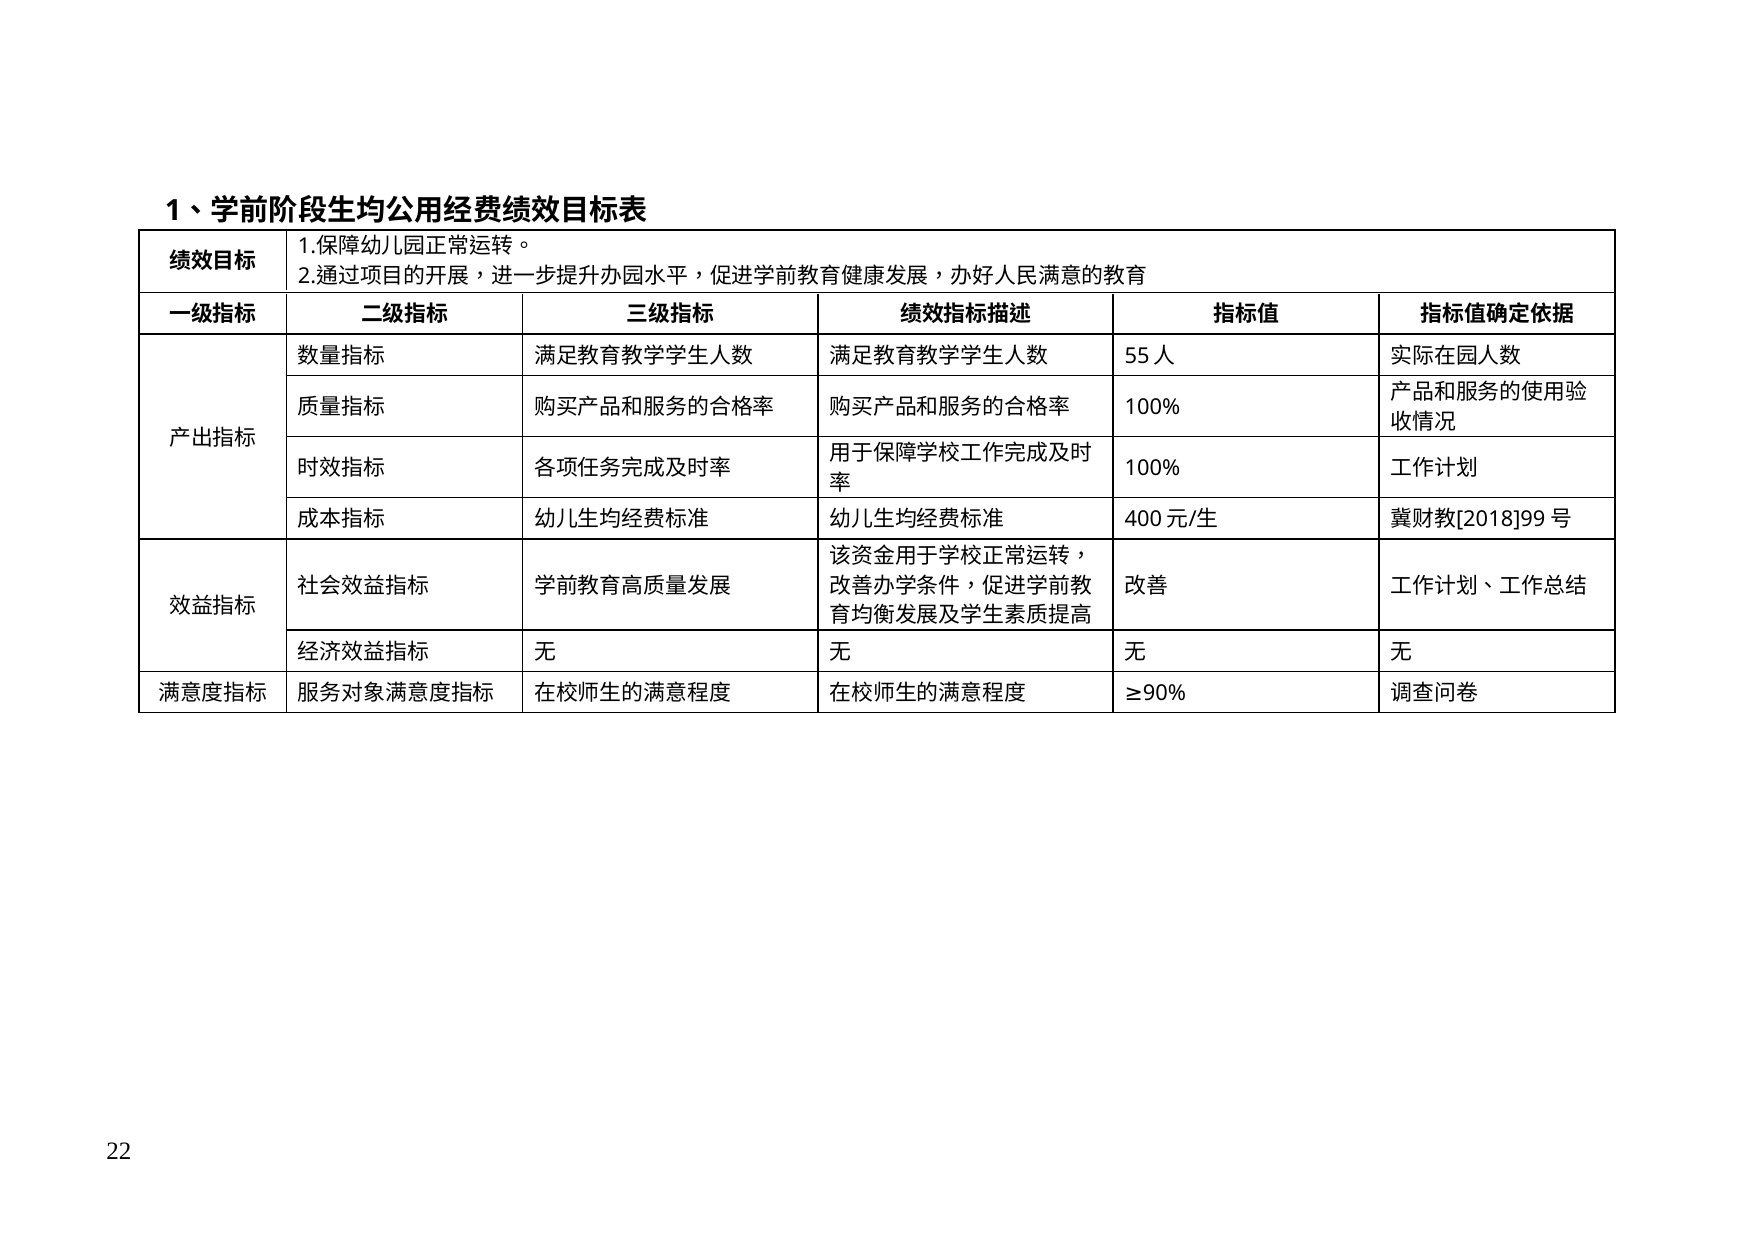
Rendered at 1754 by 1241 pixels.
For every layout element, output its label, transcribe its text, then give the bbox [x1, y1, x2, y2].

table_header 指标值 [1114, 293, 1379, 333]
table_cell 满足教育教学学生人数 [523, 335, 817, 374]
table_cell 改善 [1114, 540, 1378, 629]
table_cell 无 [1114, 631, 1378, 671]
table_cell 调查问卷 [1380, 672, 1614, 712]
table_cell 用于保障学校工作完成及时率 [819, 437, 1112, 497]
table_cell 无 [819, 631, 1112, 671]
table_cell 满意度指标 [140, 672, 286, 712]
table_cell 成本指标 [287, 498, 522, 538]
table_cell 产出指标 [140, 335, 286, 538]
table_cell 产品和服务的使用验收情况 [1380, 376, 1614, 436]
table_header 一级指标 [140, 293, 286, 333]
table_header 指标值确定依据 [1380, 293, 1614, 333]
table_cell 幼儿生均经费标准 [523, 498, 817, 538]
table_cell 工作计划 [1380, 437, 1614, 497]
table_cell 时效指标 [287, 437, 522, 497]
table_header 三级指标 [523, 293, 818, 333]
table_cell 冀财教[2018]99号 [1380, 498, 1614, 538]
table_cell 购买产品和服务的合格率 [523, 376, 817, 436]
table_cell 该资金用于学校正常运转，改善办学条件，促进学前教育均衡发展及学生素质提高 [819, 540, 1112, 629]
table_cell ≥90% [1114, 672, 1378, 712]
table_cell 无 [523, 631, 817, 671]
table_cell 无 [1380, 631, 1614, 671]
table_cell 各项任务完成及时率 [523, 437, 817, 497]
table_cell 实际在园人数 [1380, 335, 1614, 374]
table_header 绩效目标 [140, 231, 286, 290]
table_header 1.保障幼儿园正常运转。 2.通过项目的开展，进一步提升办园水平，促进学前教育健康发展，办好人民满意的教育 [287, 231, 1614, 290]
table_cell 在校师生的满意程度 [523, 672, 817, 712]
table_cell 购买产品和服务的合格率 [819, 376, 1112, 436]
table_cell 幼儿生均经费标准 [819, 498, 1112, 538]
table_cell 学前教育高质量发展 [523, 540, 817, 629]
table_cell 100% [1114, 376, 1378, 436]
table_cell 质量指标 [287, 376, 522, 436]
table_cell 社会效益指标 [287, 540, 522, 629]
table_header 二级指标 [287, 293, 522, 333]
table_cell 400元/生 [1114, 498, 1378, 538]
table_cell 服务对象满意度指标 [287, 672, 522, 712]
table_cell 经济效益指标 [287, 631, 522, 671]
table_header 绩效指标描述 [819, 293, 1113, 333]
table_cell 数量指标 [287, 335, 522, 374]
text 1、学前阶段生均公用经费绩效目标表 [106, 189, 1648, 229]
table_cell 在校师生的满意程度 [819, 672, 1112, 712]
table_cell 55人 [1114, 335, 1378, 374]
table_cell 100% [1114, 437, 1378, 497]
table_cell 效益指标 [140, 540, 286, 671]
table_cell 满足教育教学学生人数 [819, 335, 1112, 374]
table_cell 工作计划、工作总结 [1380, 540, 1614, 629]
